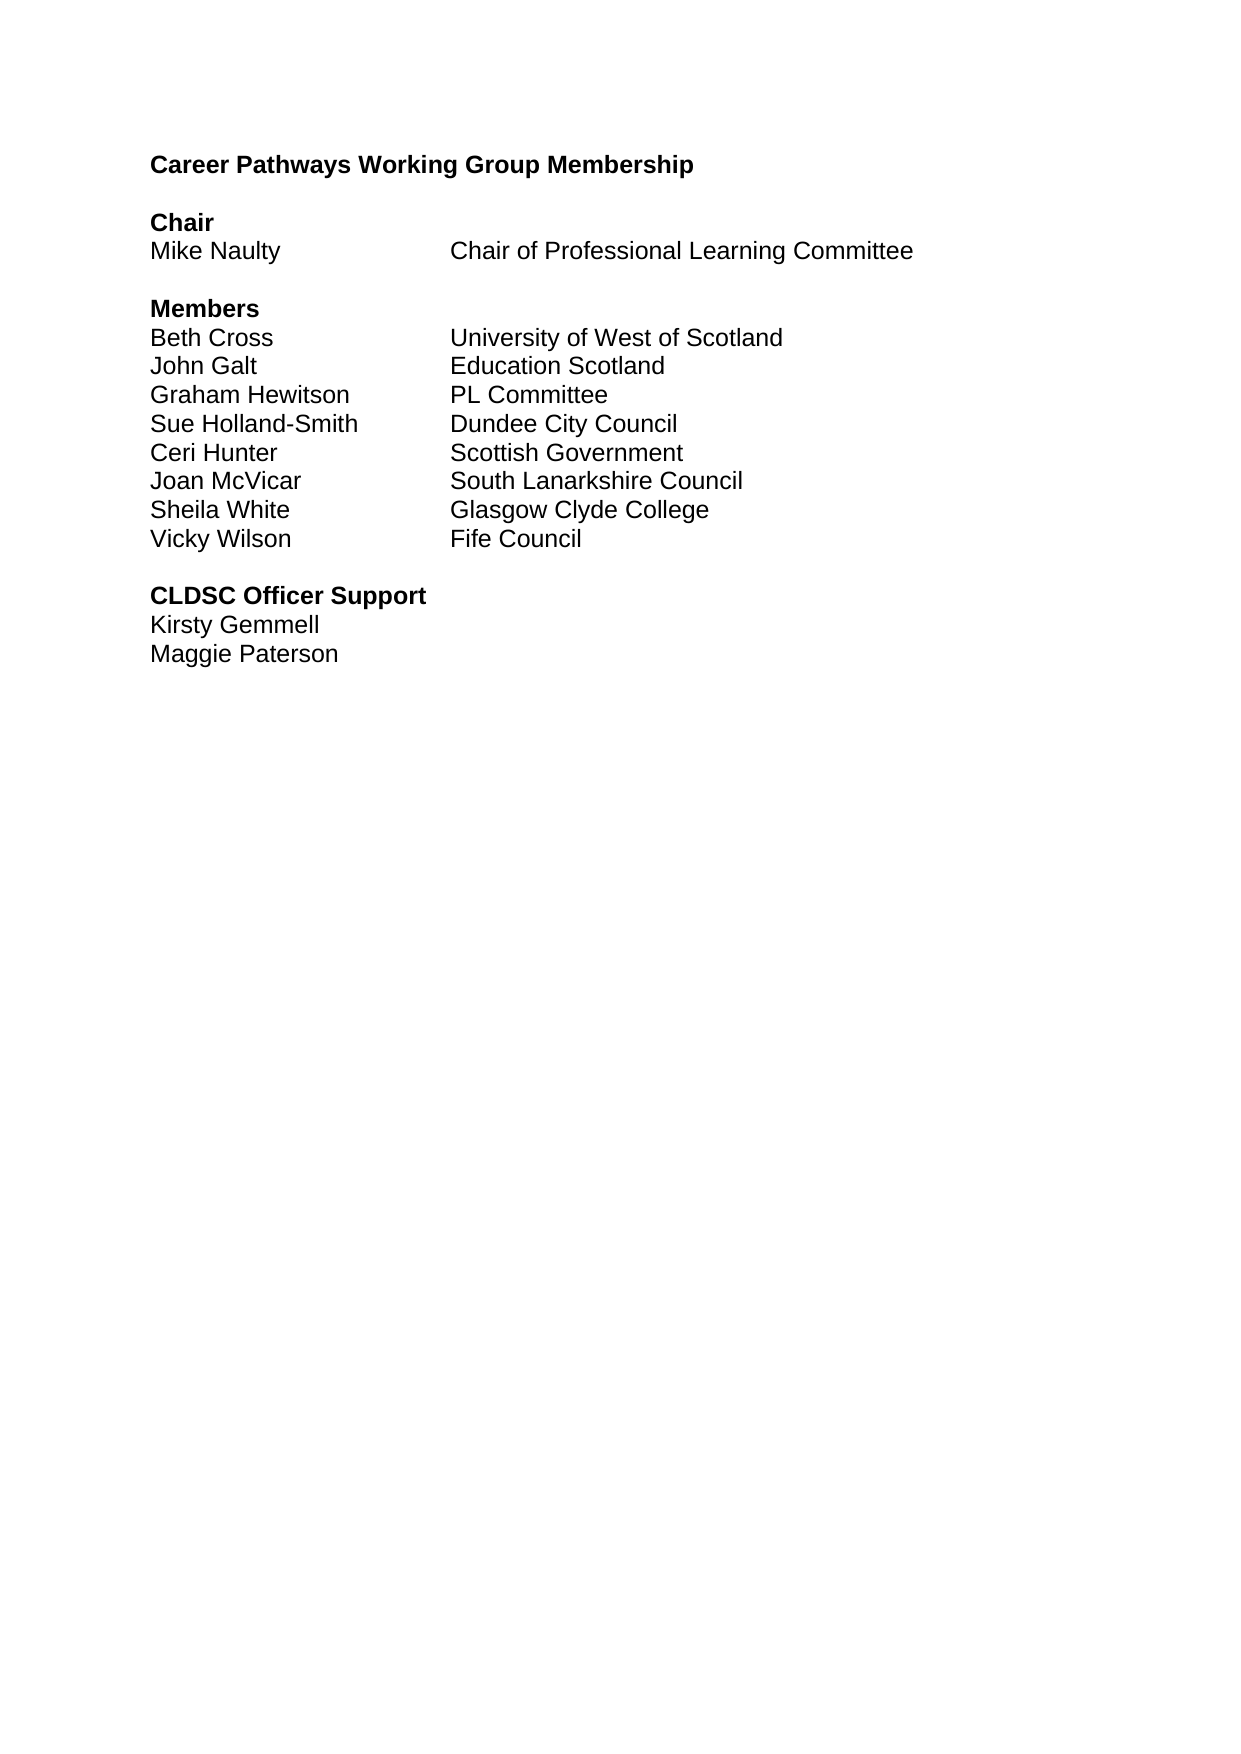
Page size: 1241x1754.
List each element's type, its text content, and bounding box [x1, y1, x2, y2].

text CLDSC Officer Support [150, 581, 1090, 610]
text Maggie Paterson [150, 639, 1090, 667]
text Sue Holland-Smith Dundee City Council [150, 409, 1090, 437]
text Ceri Hunter Scottish Government [150, 437, 1090, 466]
text Career Pathways Working Group Membership [150, 150, 1090, 179]
text John Galt Education Scotland [150, 351, 1090, 380]
text Vicky Wilson Fife Council [150, 524, 1090, 552]
text Members [150, 294, 1090, 322]
text Chair [150, 207, 1090, 236]
text Joan McVicar South Lanarkshire Council [150, 466, 1090, 495]
text Mike Naulty Chair of Professional Learning Committee [150, 236, 1090, 265]
text Graham Hewitson PL Committee [150, 380, 1090, 409]
text Beth Cross University of West of Scotland [150, 322, 1090, 351]
text Sheila White Glasgow Clyde College [150, 495, 1090, 524]
text Kirsty Gemmell [150, 610, 1090, 639]
